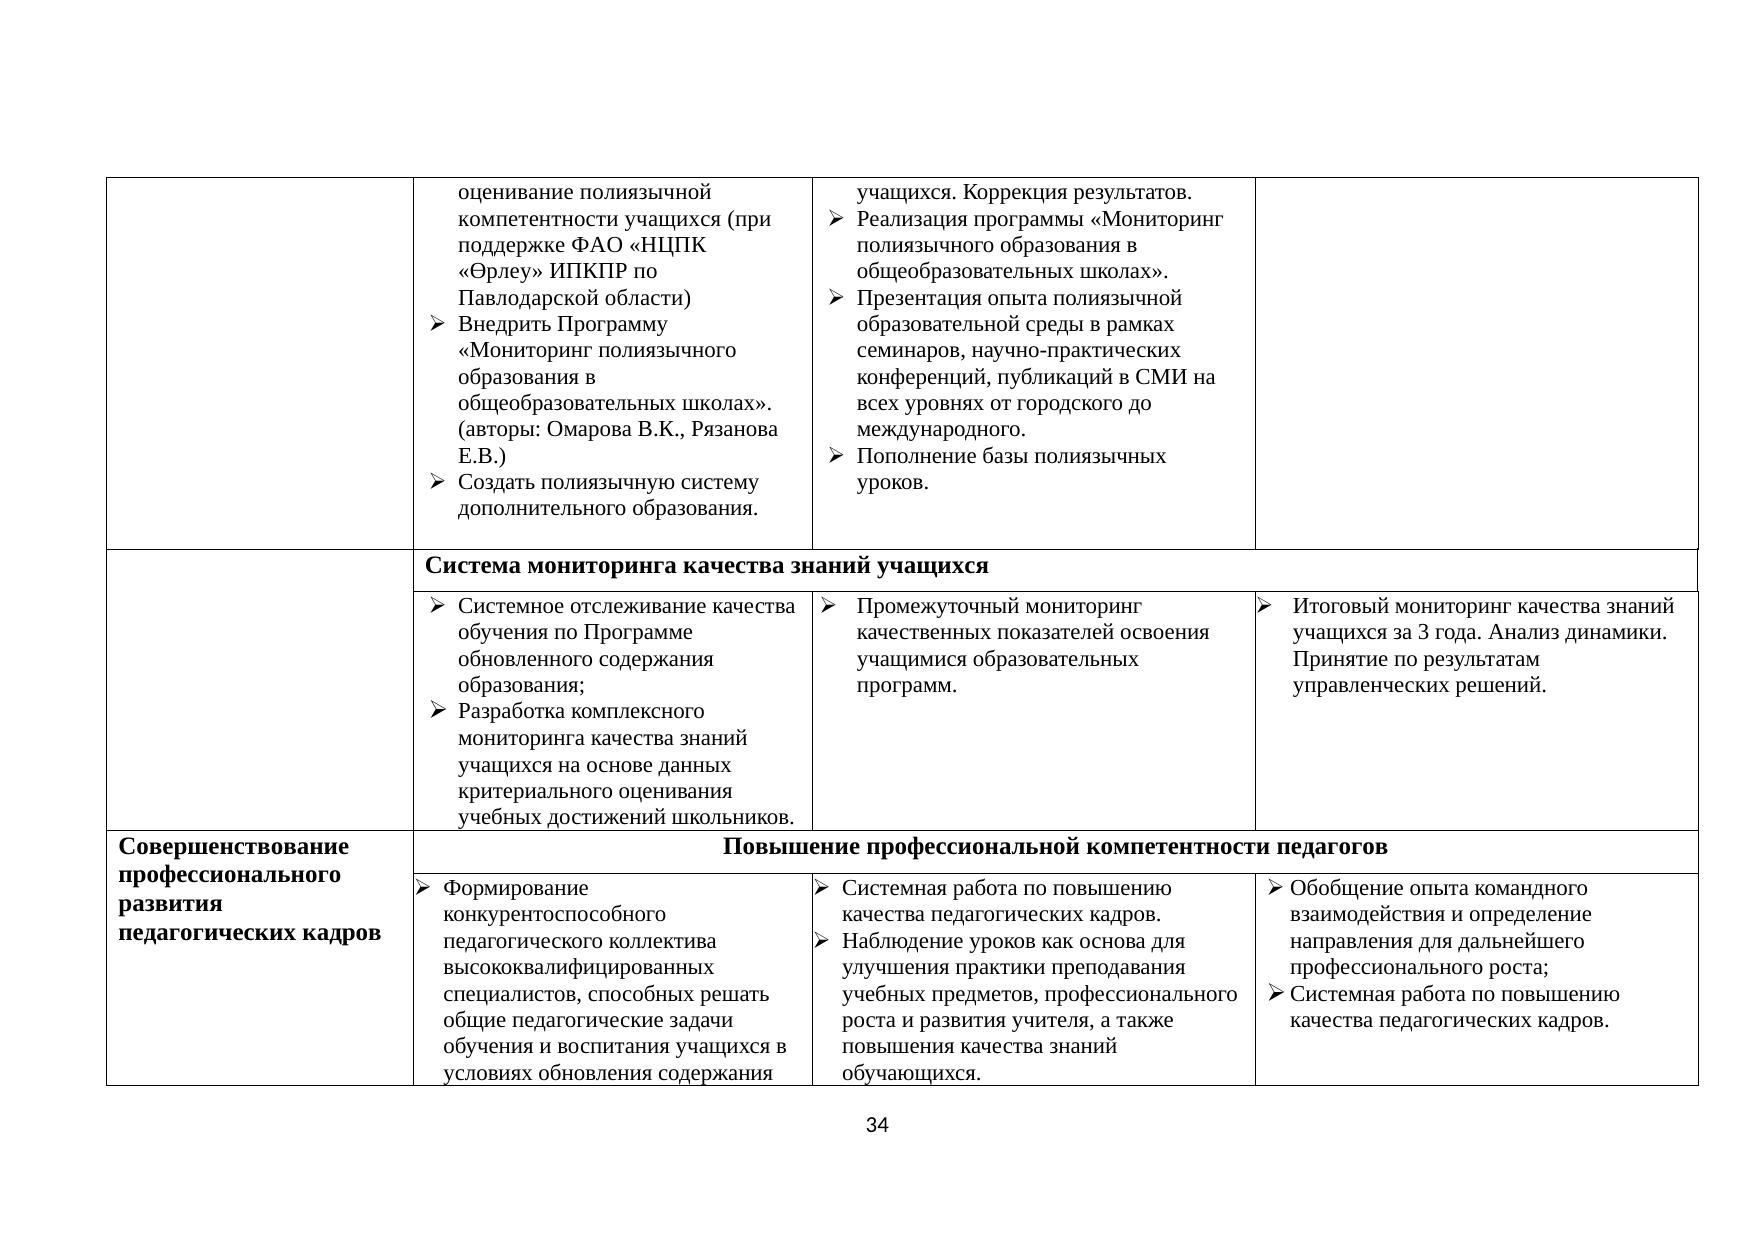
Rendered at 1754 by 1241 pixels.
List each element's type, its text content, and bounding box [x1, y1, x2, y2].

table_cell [1256, 874, 1698, 1085]
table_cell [813, 874, 1255, 1085]
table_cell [1256, 178, 1698, 549]
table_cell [813, 178, 1255, 549]
table_cell Система мониторинга качества знаний учащихся [414, 550, 1697, 591]
table_cell Совершенствование профессионального развития педагогических кадров [107, 831, 413, 1085]
table_cell Итоговый мониторинг качества знаний учащихся за 3 года. Анализ динамики. Принятие по результатам управленческих решений. [1256, 592, 1698, 830]
table_cell [107, 550, 413, 830]
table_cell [414, 178, 812, 549]
table_cell Промежуточный мониторинг качественных показателей освоения учащимися образовательных программ. [813, 592, 1255, 830]
table_cell Системное отслеживание качества обучения по Программе обновленного содержания образования; Разработка комплексного мониторинга качества знаний учащихся на основе данных критериального оценивания учебных достижений школьников. [414, 592, 812, 830]
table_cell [414, 874, 812, 1085]
table_cell Повышение профессиональной компетентности педагогов [414, 831, 1698, 873]
